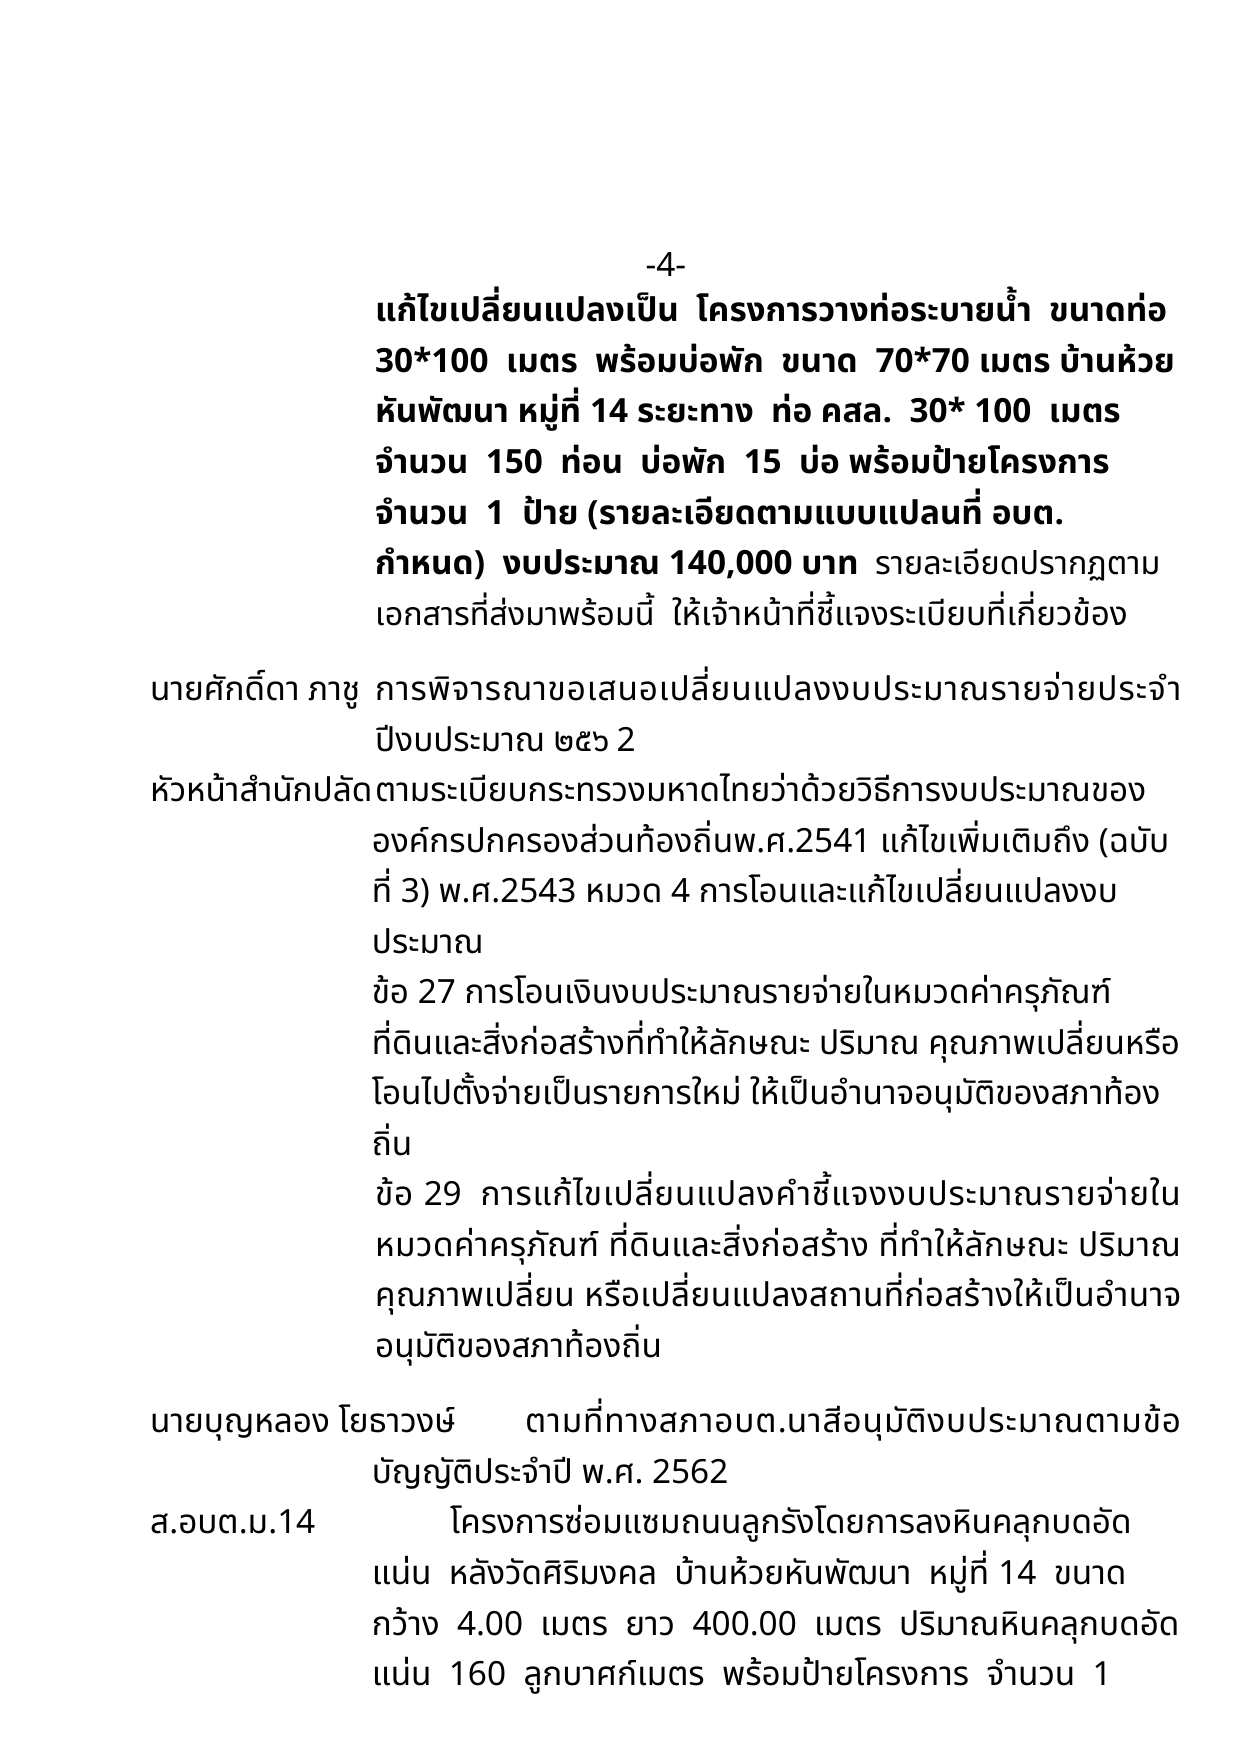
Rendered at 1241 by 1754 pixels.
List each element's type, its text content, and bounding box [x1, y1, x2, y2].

text ข้อ 29 การแก้ไขเปลี่ยนแปลงคำชี้แจงงบประมาณรายจ่ายในหมวดค่าครุภัณฑ์ ที่ดินและสิ่งก่อสร้าง ที่ทำให้ลักษณะ ปริมาณ คุณภาพเปลี่ยน หรือเปลี่ยนแปลงสถานที่ก่อสร้างให้เป็นอำนาจอนุมัติของสภาท้องถิ่น [150, 1170, 1181, 1372]
text ข้อ 27 การโอนเงินงบประมาณรายจ่ายในหมวดค่าครุภัณฑ์ ที่ดินและสิ่งก่อสร้างที่ทำให้ลักษณะ ปริมาณ คุณภาพเปลี่ยนหรือโอนไปตั้งจ่ายเป็นรายการใหม่ ให้เป็นอำนาจอนุมัติของสภาท้องถิ่น [372, 968, 1181, 1170]
text นายบุญหลอง โยธาวงษ์ ตามที่ทางสภาอบต.นาสีอนุมัติงบประมาณตามข้อบัญญัติประจำปี พ.ศ. 2562 [150, 1397, 1181, 1498]
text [150, 1498, 1181, 1701]
text แก้ไขเปลี่ยนแปลงเป็น โครงการวางท่อระบายน้ำ ขนาดท่อ 30*100 เมตร พร้อมบ่อพัก ขนาด 70*70 เมตร บ้านห้วยหันพัฒนา หมู่ที่ 14 ระยะทาง ท่อ คสล. 30* 100 เมตร จำนวน 150 ท่อน บ่อพัก 15 บ่อ พร้อมป้ายโครงการ จำนวน 1 ป้าย (รายละเอียดตามแบบแปลนที่ อบต. กำหนด) งบประมาณ 140,000 บาท รายละเอียดปรากฏตามเอกสารที่ส่งมาพร้อมนี้ ให้เจ้าหน้าที่ชี้แจงระเบียบที่เกี่ยวข้อง [375, 286, 1181, 640]
text นายศักดิ์ดา ภาชู การพิจารณาขอเสนอเปลี่ยนแปลงงบประมาณรายจ่ายประจำปีงบประมาณ ๒๕๖2 [150, 665, 1181, 766]
text -4- [150, 241, 1181, 286]
text หัวหน้าสำนักปลัด ตามระเบียบกระทรวงมหาดไทยว่าด้วยวิธีการงบประมาณขององค์กรปกครองส่วนท้องถิ่นพ.ศ.2541 แก้ไขเพิ่มเติมถึง (ฉบับที่ 3) พ.ศ.2543 หมวด 4 การโอนและแก้ไขเปลี่ยนแปลงงบประมาณ [150, 766, 1181, 968]
